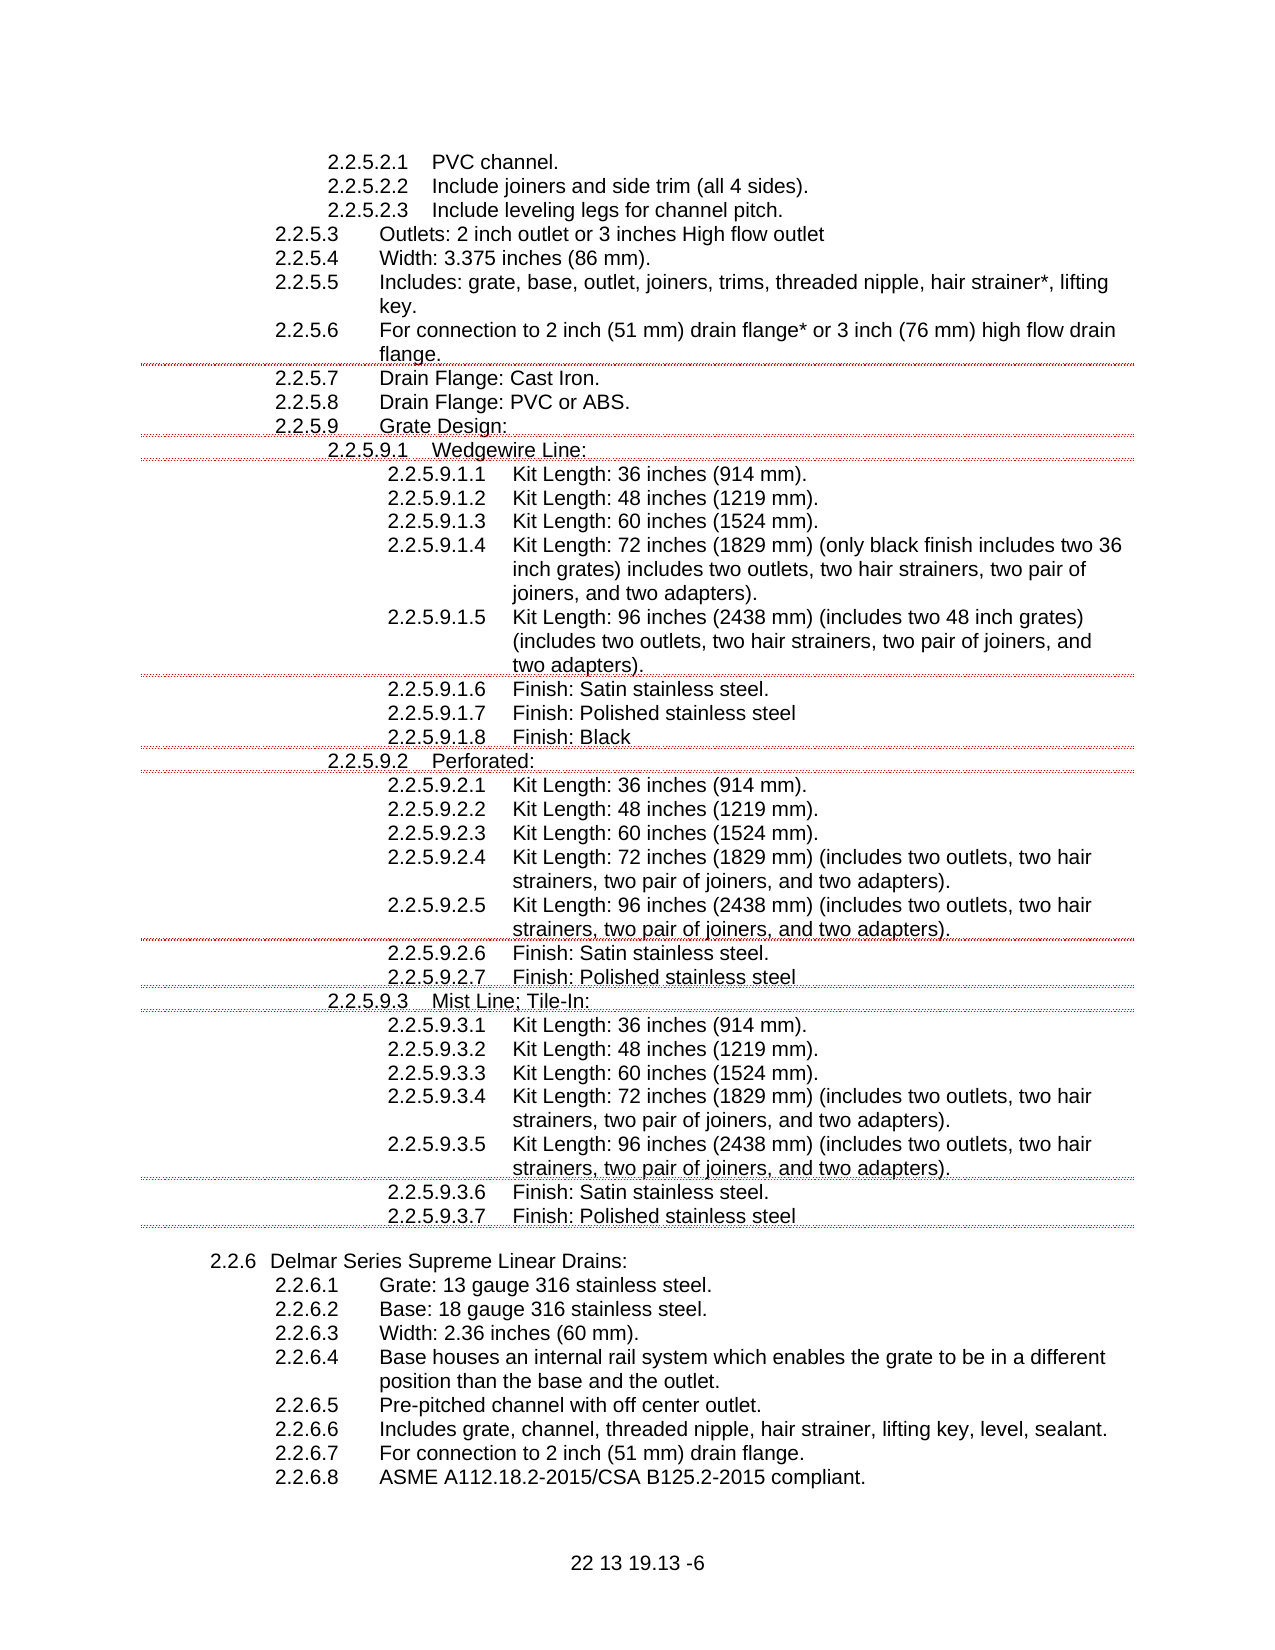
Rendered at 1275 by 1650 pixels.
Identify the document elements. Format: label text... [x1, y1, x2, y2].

list Kit Length: 72 inches (1829 mm) (only black finish includes two 36 inch grates) includes two outlets, two hair strainers, two pair of joiners, and two adapters). [387, 533, 1125, 605]
list ASME A112.18.2-2015/CSA B125.2-2015 compliant. [275, 1464, 1125, 1488]
list Kit Length: 96 inches (2438 mm) (includes two outlets, two hair strainers, two pair of joiners, and two adapters). [387, 893, 1125, 941]
list Width: 3.375 inches (86 mm). [275, 246, 1125, 270]
list Finish: Polished stainless steel [387, 701, 1125, 725]
list Kit Length: 48 inches (1219 mm). [387, 485, 1125, 509]
list Perforated: [327, 749, 1125, 773]
list Drain Flange: PVC or ABS. [275, 389, 1125, 413]
list Pre-pitched channel with off center outlet. [275, 1393, 1125, 1417]
list Kit Length: 96 inches (2438 mm) (includes two outlets, two hair strainers, two pair of joiners, and two adapters). [387, 1132, 1125, 1180]
list Kit Length: 60 inches (1524 mm). [387, 1060, 1125, 1084]
list Kit Length: 48 inches (1219 mm). [387, 1036, 1125, 1060]
list Includes: grate, base, outlet, joiners, trims, threaded nipple, hair strainer*, lifting key. [275, 270, 1125, 318]
list Include leveling legs for channel pitch. [327, 198, 1125, 222]
list Kit Length: 72 inches (1829 mm) (includes two outlets, two hair strainers, two pair of joiners, and two adapters). [387, 845, 1125, 893]
list For connection to 2 inch (51 mm) drain flange. [275, 1441, 1125, 1464]
list Finish: Satin stainless steel. [387, 677, 1125, 701]
list Wedgewire Line: [327, 437, 1125, 461]
list Outlets: 2 inch outlet or 3 inches High flow outlet [275, 222, 1125, 246]
list For connection to 2 inch (51 mm) drain flange* or 3 inch (76 mm) high flow drain flange. [275, 318, 1125, 366]
list Kit Length: 48 inches (1219 mm). [387, 797, 1125, 821]
list Base: 18 gauge 316 stainless steel. [275, 1297, 1125, 1321]
list Base houses an internal rail system which enables the grate to be in a different position than the base and the outlet. [275, 1345, 1125, 1393]
list Grate Design: [275, 413, 1125, 437]
list Kit Length: 36 inches (914 mm). [387, 773, 1125, 797]
list Width: 2.36 inches (60 mm). [275, 1321, 1125, 1345]
list Finish: Satin stainless steel. [387, 1180, 1125, 1204]
list Finish: Black [387, 725, 1125, 749]
list Grate: 13 gauge 316 stainless steel. [275, 1273, 1125, 1297]
list Kit Length: 60 inches (1524 mm). [387, 509, 1125, 533]
list Includes grate, channel, threaded nipple, hair strainer, lifting key, level, sealant. [275, 1417, 1125, 1441]
list Delmar Series Supreme Linear Drains: [210, 1249, 1125, 1273]
list Finish: Satin stainless steel. [387, 941, 1125, 964]
list Kit Length: 36 inches (914 mm). [387, 461, 1125, 485]
list Kit Length: 60 inches (1524 mm). [387, 821, 1125, 845]
list PVC channel. [327, 150, 1125, 174]
list Finish: Polished stainless steel [387, 964, 1125, 988]
list Include joiners and side trim (all 4 sides). [327, 174, 1125, 198]
list Kit Length: 96 inches (2438 mm) (includes two 48 inch grates) (includes two outlets, two hair strainers, two pair of joiners, and two adapters). [387, 605, 1125, 677]
list Kit Length: 36 inches (914 mm). [387, 1012, 1125, 1036]
list Drain Flange: Cast Iron. [275, 366, 1125, 389]
list Mist Line; Tile-In: [327, 988, 1125, 1012]
list Kit Length: 72 inches (1829 mm) (includes two outlets, two hair strainers, two pair of joiners, and two adapters). [387, 1084, 1125, 1132]
list Finish: Polished stainless steel [387, 1204, 1125, 1228]
